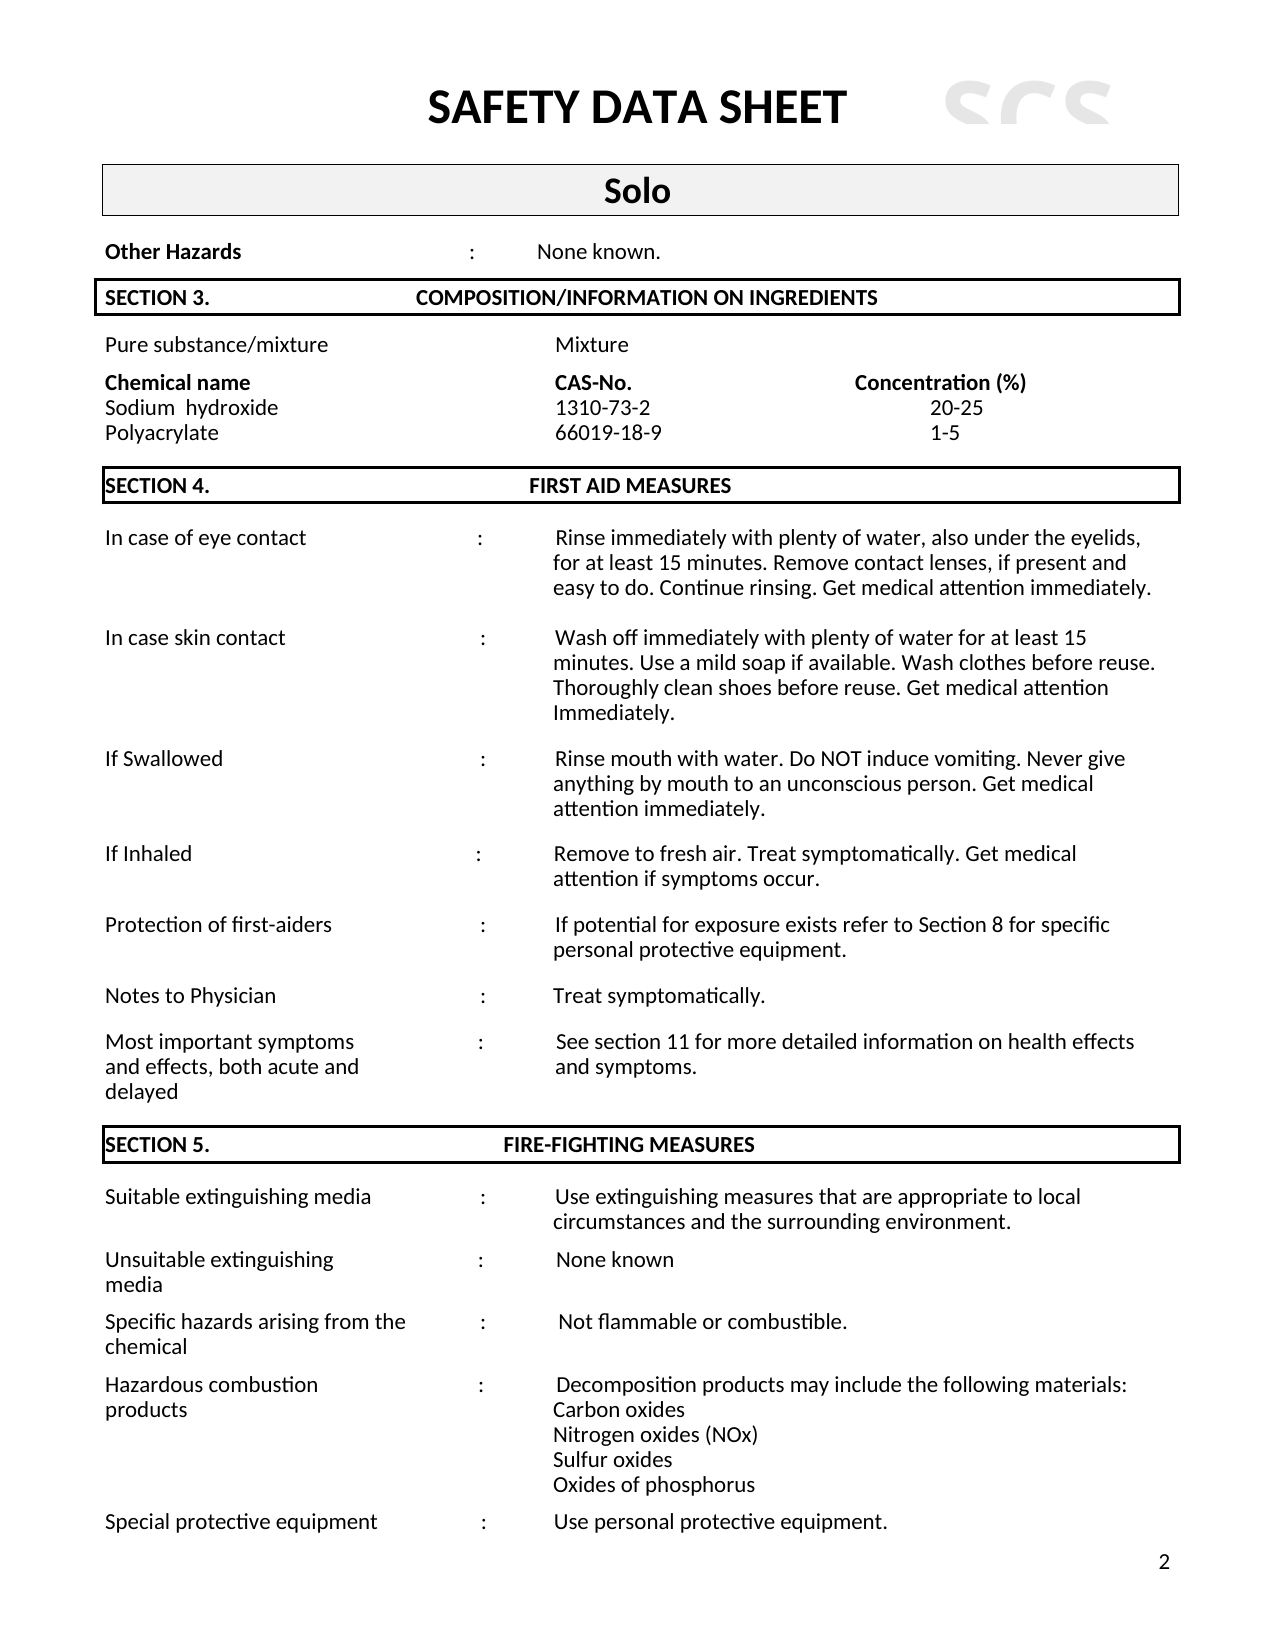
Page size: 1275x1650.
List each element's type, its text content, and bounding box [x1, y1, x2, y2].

text SECTION 3. COMPOSITION/INFORMATION ON INGREDIENTS [97, 281, 1178, 313]
text Protection of first-aiders : If potential for exposure exists refer to Section 8 for specific [105, 913, 1170, 938]
text Sodium hydroxide 1310-73-2 20-25 [105, 395, 1170, 420]
text Thoroughly clean shoes before reuse. Get medical attention [105, 675, 1170, 700]
text Hazardous combustion : Decomposition products may include the following materials: [105, 1372, 1170, 1397]
text In case skin contact : Wash off immediately with plenty of water for at least 15 [105, 625, 1170, 650]
text SECTION 4. FIRST AID MEASURES [105, 469, 1178, 501]
text SECTION 5. FIRE-FIGHTING MEASURES [105, 1128, 1178, 1161]
text anything by mouth to an unconscious person. Get medical [105, 771, 1170, 796]
text chemical [105, 1334, 1170, 1359]
text Notes to Physician : Treat symptomatically. [105, 983, 1170, 1008]
text Special protective equipment : Use personal protective equipment. [105, 1509, 1170, 1534]
text Pure substance/mixture Mixture [105, 333, 1170, 358]
text and effects, both acute and and symptoms. [105, 1054, 1170, 1079]
text If Inhaled : Remove to fresh air. Treat symptomatically. Get medical [105, 842, 1170, 867]
text Oxides of phosphorus [105, 1472, 1170, 1497]
text for at least 15 minutes. Remove contact lenses, if present and [105, 550, 1170, 575]
text personal protective equipment. [105, 938, 1170, 963]
text attention if symptoms occur. [105, 867, 1170, 892]
text In case of eye contact : Rinse immediately with plenty of water, also under the eyelids, [105, 525, 1170, 550]
text Polyacrylate 66019-18-9 1-5 [105, 420, 1170, 445]
text Immediately. [105, 700, 1170, 725]
text Unsuitable extinguishing : None known [105, 1247, 1170, 1272]
text easy to do. Continue rinsing. Get medical attention immediately. [105, 575, 1170, 600]
text Chemical name CAS-No. Concentration (%) [105, 370, 1170, 395]
text Specific hazards arising from the : Not flammable or combustible. [105, 1309, 1170, 1334]
text Sulfur oxides [105, 1447, 1170, 1472]
text If Swallowed : Rinse mouth with water. Do NOT induce vomiting. Never give [105, 746, 1170, 771]
text Most important symptoms : See section 11 for more detailed information on health effects [105, 1029, 1170, 1054]
text Other Hazards : None known. [105, 237, 1170, 265]
text minutes. Use a mild soap if available. Wash clothes before reuse. [105, 650, 1170, 675]
text Nitrogen oxides (NOx) [105, 1422, 1170, 1447]
text Suitable extinguishing media : Use extinguishing measures that are appropriate to local [105, 1184, 1170, 1209]
text attention immediately. [105, 796, 1170, 821]
text delayed [105, 1079, 1170, 1104]
text circumstances and the surrounding environment. [105, 1209, 1170, 1234]
text products Carbon oxides [105, 1397, 1170, 1422]
text media [105, 1272, 1170, 1297]
